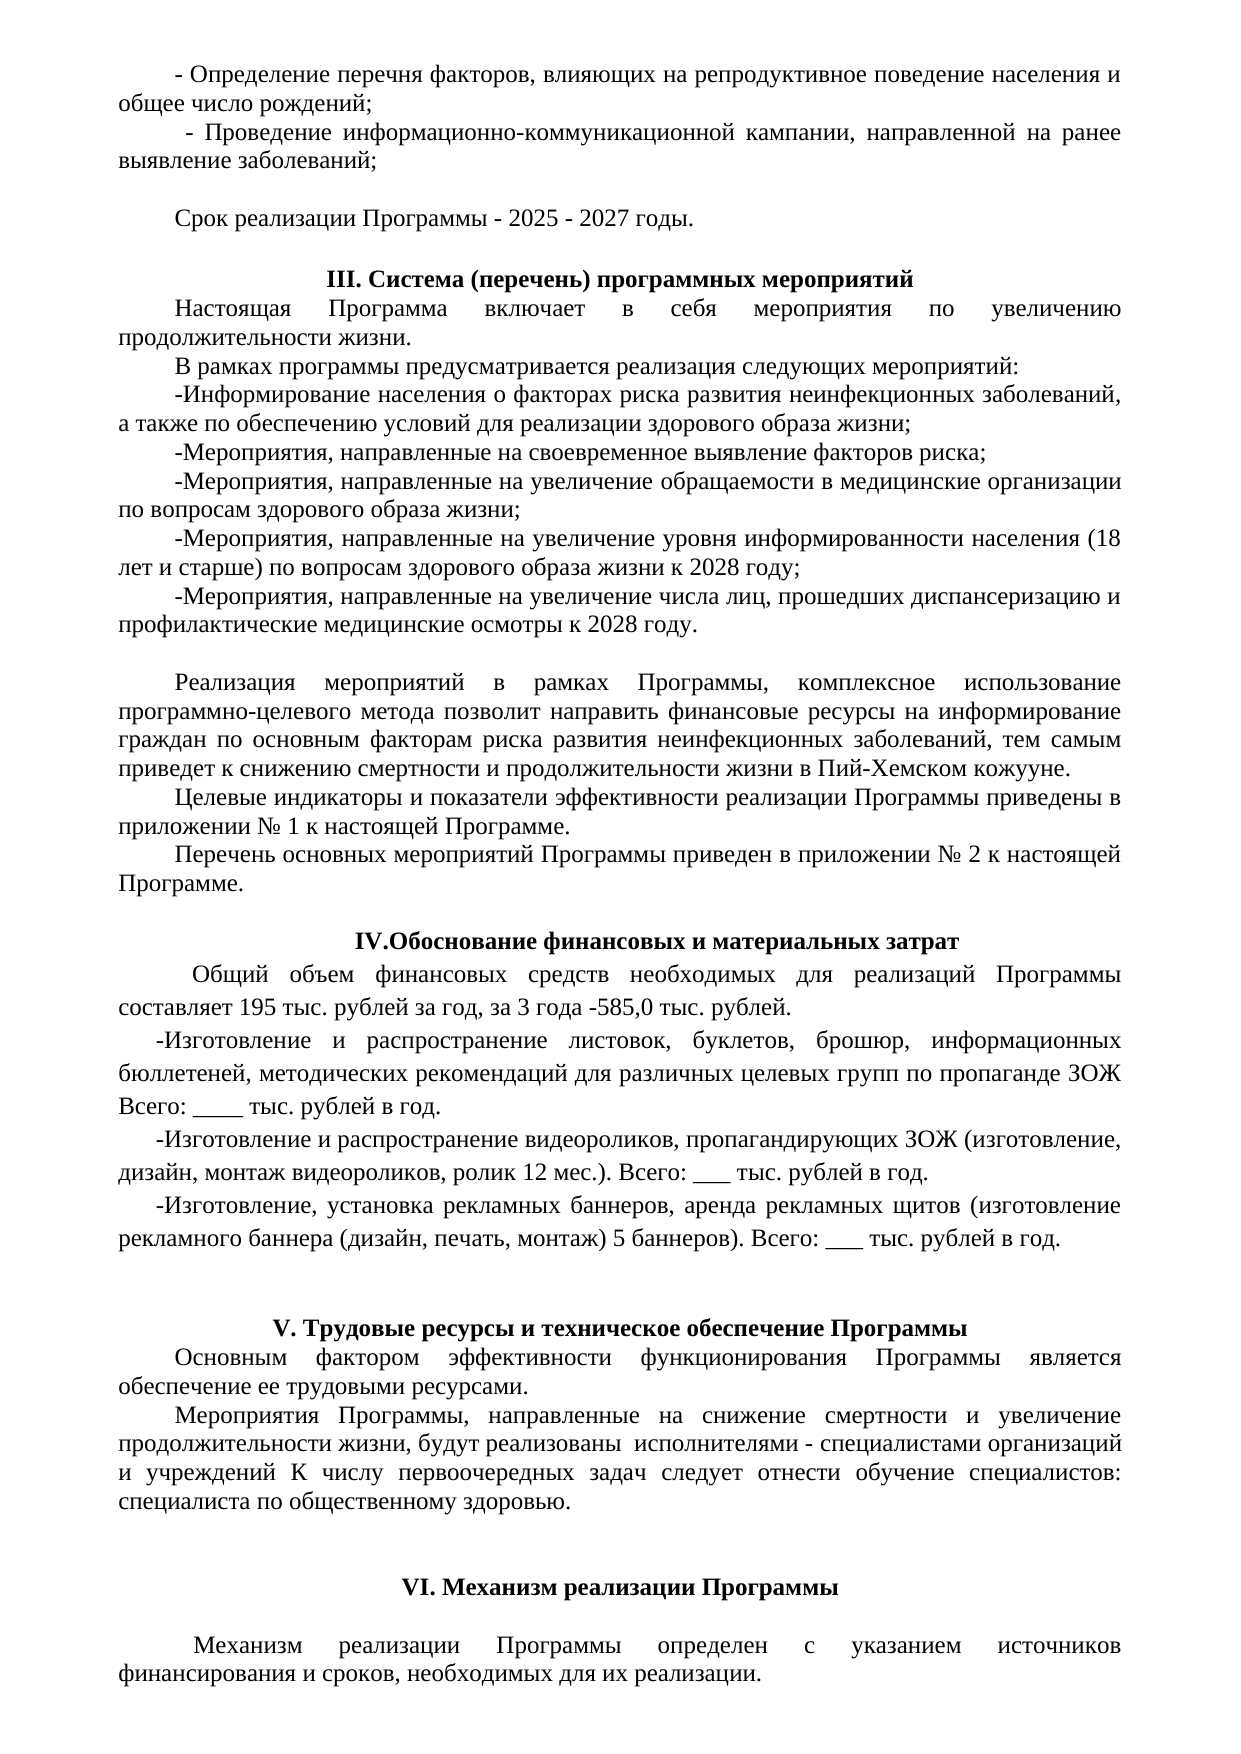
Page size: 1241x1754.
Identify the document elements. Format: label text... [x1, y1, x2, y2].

text - Проведение информационно-коммуникационной кампании, направленной на ранее выявление заболеваний; [118, 117, 1122, 174]
text IV.Обоснование финансовых и материальных затрат [118, 926, 1122, 954]
text - Определение перечня факторов, влияющих на репродуктивное поведение населения и общее число рождений; [118, 59, 1122, 117]
text Срок реализации Программы - 2025 - 2027 годы. [118, 203, 1122, 232]
text -Информирование населения о факторах риска развития неинфекционных заболеваний, а также по обеспечению условий для реализации здорового образа жизни; [118, 379, 1122, 437]
text -Мероприятия, направленные на увеличение уровня информированности населения (18 лет и старше) по вопросам здорового образа жизни к 2028 году; [118, 523, 1122, 581]
text Целевые индикаторы и показатели эффективности реализации Программы приведены в приложении № 1 к настоящей Программе. [118, 782, 1122, 839]
text -Изготовление и распространение листовок, буклетов, брошюр, информационных бюллетеней, методических рекомендаций для различных целевых групп по пропаганде ЗОЖ Всего: ____ тыс. рублей в год. [118, 1025, 1122, 1120]
text III. Система (перечень) программных мероприятий [118, 264, 1122, 293]
text Основным фактором эффективности функционирования Программы является обеспечение ее трудовыми ресурсами. [118, 1342, 1122, 1400]
text Реализация мероприятий в рамках Программы, комплексное использование программно-целевого метода позволит направить финансовые ресурсы на информирование граждан по основным факторам риска развития неинфекционных заболеваний, тем самым приведет к снижению смертности и продолжительности жизни в Пий-Хемском кожууне. [118, 667, 1122, 782]
text -Изготовление и распространение видеороликов, пропагандирующих ЗОЖ (изготовление, дизайн, монтаж видеороликов, ролик 12 мес.). Всего: ___ тыс. рублей в год. [118, 1124, 1122, 1186]
text Перечень основных мероприятий Программы приведен в приложении № 2 к настоящей Программе. [118, 839, 1122, 897]
text V. Трудовые ресурсы и техническое обеспечение Программы [118, 1313, 1122, 1342]
text Мероприятия Программы, направленные на снижение смертности и увеличение продолжительности жизни, будут реализованы исполнителями - специалистами организаций и учреждений К числу первоочередных задач следует отнести обучение специалистов: специалиста по общественному здоровью. [118, 1400, 1122, 1515]
text Настоящая Программа включает в себя мероприятия по увеличению продолжительности жизни. [118, 293, 1122, 351]
text Общий объем финансовых средств необходимых для реализаций Программы составляет 195 тыс. рублей за год, за 3 года -585,0 тыс. рублей. [118, 959, 1122, 1021]
text В рамках программы предусматривается реализация следующих мероприятий: [118, 351, 1122, 379]
text -Мероприятия, направленные на своевременное выявление факторов риска; [118, 437, 1122, 466]
text VI. Механизм реализации Программы [118, 1572, 1122, 1601]
text -Изготовление, установка рекламных баннеров, аренда рекламных щитов (изготовление рекламного баннера (дизайн, печать, монтаж) 5 баннеров). Всего: ___ тыс. рублей в год. [118, 1190, 1122, 1252]
text Механизм реализации Программы определен с указанием источников финансирования и сроков, необходимых для их реализации. [118, 1630, 1122, 1687]
text -Мероприятия, направленные на увеличение числа лиц, прошедших диспансеризацию и профилактические медицинские осмотры к 2028 году. [118, 581, 1122, 638]
text -Мероприятия, направленные на увеличение обращаемости в медицинские организации по вопросам здорового образа жизни; [118, 466, 1122, 523]
